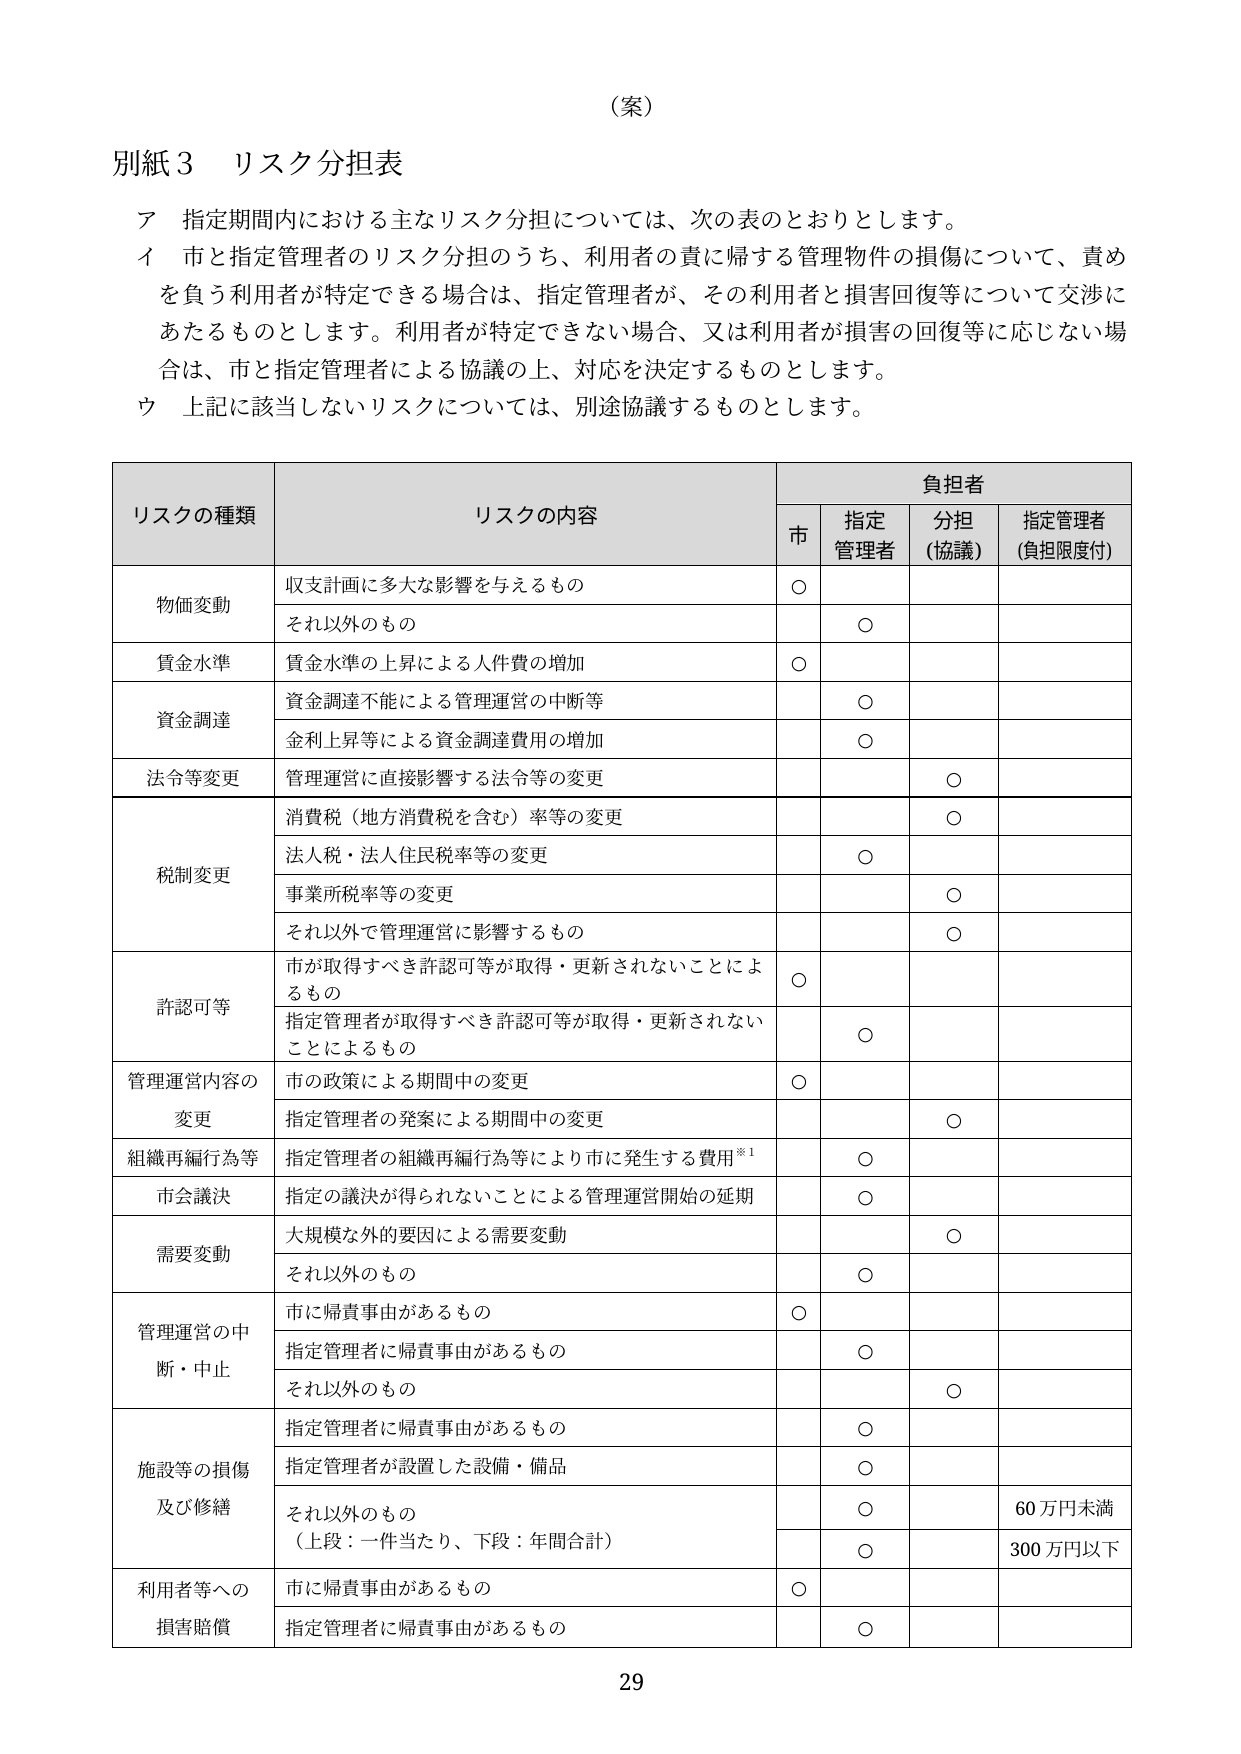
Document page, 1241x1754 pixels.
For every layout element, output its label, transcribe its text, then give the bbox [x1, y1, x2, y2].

table_cell 資金調達不能による管理運営の中断等 [275, 682, 776, 719]
table_header リスクの種類 [113, 463, 274, 565]
table_cell 大規模な外的要因による需要変動 [275, 1216, 776, 1253]
table_cell 管理運営に直接影響する法令等の変更 [275, 759, 776, 796]
table_cell 指定管理者に帰責事由があるもの [275, 1331, 776, 1369]
table_cell [910, 682, 998, 719]
table_cell [999, 1062, 1131, 1099]
table_cell ○ [821, 1007, 909, 1061]
table_cell ○ [821, 720, 909, 758]
table_cell 消費税（地方消費税を含む）率等の変更 [275, 798, 776, 835]
table_cell ○ [821, 1530, 909, 1568]
table_cell 300万円以下 [999, 1530, 1131, 1568]
table_cell [999, 1447, 1131, 1484]
table_cell [777, 1216, 820, 1253]
table_cell 市会議決 [113, 1177, 274, 1215]
table_cell [777, 720, 820, 758]
table_cell ○ [910, 1370, 998, 1407]
table_header リスクの内容 [275, 463, 776, 565]
table_cell 法人税・法人住民税率等の変更 [275, 836, 776, 873]
table_cell [999, 798, 1131, 835]
table_cell 60万円未満 [999, 1486, 1131, 1529]
table_cell 指定管理者に帰責事由があるもの [275, 1607, 776, 1647]
table_cell 指定管理者 (負担限度付) [999, 505, 1131, 565]
table_cell 税制変更 [113, 798, 274, 951]
table_cell [999, 1100, 1131, 1138]
table_cell それ以外で管理運営に影響するもの [275, 913, 776, 951]
table_cell [999, 913, 1131, 951]
table_cell ○ [821, 1607, 909, 1647]
table_cell ○ [777, 566, 820, 604]
table_cell [910, 1409, 998, 1446]
table_cell 指定 管理者 [821, 505, 909, 565]
table_cell [777, 682, 820, 719]
table_cell ○ [821, 1254, 909, 1292]
table_cell [821, 566, 909, 604]
table_cell [777, 1607, 820, 1647]
table_cell ○ [910, 1100, 998, 1138]
table_cell [777, 913, 820, 951]
table_cell [777, 1409, 820, 1446]
table_cell 指定管理者が取得すべき許認可等が取得・更新されないことによるもの [275, 1007, 776, 1061]
table_cell 利用者等への 損害賠償 [113, 1569, 274, 1647]
table_cell 需要変動 [113, 1216, 274, 1292]
table_cell 指定管理者に帰責事由があるもの [275, 1409, 776, 1446]
table_cell [777, 798, 820, 835]
table_cell [910, 566, 998, 604]
table_cell 物価変動 [113, 566, 274, 642]
table_cell [821, 759, 909, 796]
text ウ 上記に該当しないリスクについては、別途協議するものとします。 [112, 387, 1128, 425]
table_cell ○ [910, 759, 998, 796]
table_cell [999, 1007, 1131, 1061]
table_cell ○ [821, 1331, 909, 1369]
table_cell ○ [821, 1486, 909, 1529]
table_cell 指定管理者の組織再編行為等により市に発生する費用※１ [275, 1139, 776, 1176]
table_cell 事業所税率等の変更 [275, 875, 776, 912]
table_cell [999, 875, 1131, 912]
table_cell [821, 913, 909, 951]
table_cell [910, 720, 998, 758]
table_cell ○ [777, 1293, 820, 1330]
table_cell [821, 875, 909, 912]
table_cell [777, 875, 820, 912]
table_cell [777, 1331, 820, 1369]
table_cell [999, 1139, 1131, 1176]
table_cell ○ [821, 1177, 909, 1215]
text 別紙３ リスク分担表 [112, 125, 1128, 200]
table_cell ○ [777, 952, 820, 1006]
table_cell [999, 720, 1131, 758]
table_cell ○ [821, 1447, 909, 1484]
table_cell [910, 1530, 998, 1568]
table_cell 市に帰責事由があるもの [275, 1293, 776, 1330]
table_cell 市の政策による期間中の変更 [275, 1062, 776, 1099]
table_cell ○ [777, 1062, 820, 1099]
table_cell 賃金水準 [113, 643, 274, 681]
table_cell 収支計画に多大な影響を与えるもの [275, 566, 776, 604]
table_cell 指定管理者が設置した設備・備品 [275, 1447, 776, 1484]
table_cell [821, 643, 909, 681]
table_cell 資金調達 [113, 682, 274, 758]
table_cell [999, 1293, 1131, 1330]
table_cell [821, 798, 909, 835]
table_cell [910, 952, 998, 1006]
table_cell 指定の議決が得られないことによる管理運営開始の延期 [275, 1177, 776, 1215]
table_cell [777, 1139, 820, 1176]
table_cell それ以外のもの [275, 1254, 776, 1292]
table_cell [910, 1293, 998, 1330]
table_cell ○ [821, 605, 909, 642]
table_cell 許認可等 [113, 952, 274, 1061]
table_cell [821, 1370, 909, 1407]
table_cell [910, 836, 998, 873]
table_cell [777, 605, 820, 642]
table_cell 分担 (協議) [910, 505, 998, 565]
table_header 負担者 [777, 463, 1131, 503]
table_cell [777, 1254, 820, 1292]
table_cell ○ [821, 1139, 909, 1176]
table_cell ○ [910, 875, 998, 912]
table_cell [910, 1062, 998, 1099]
table_cell [999, 682, 1131, 719]
table_cell ○ [821, 682, 909, 719]
table_cell それ以外のもの [275, 605, 776, 642]
table_cell 市 [777, 505, 820, 565]
table_cell [910, 1007, 998, 1061]
table_cell ○ [910, 913, 998, 951]
table_cell ○ [910, 1216, 998, 1253]
table_cell [821, 1293, 909, 1330]
table_cell ○ [821, 836, 909, 873]
table_cell ○ [910, 798, 998, 835]
table_cell [999, 566, 1131, 604]
table_cell [821, 1216, 909, 1253]
table_cell [999, 1370, 1131, 1407]
table_cell [999, 1254, 1131, 1292]
table_cell [999, 1216, 1131, 1253]
table_cell 法令等変更 [113, 759, 274, 796]
table_cell ○ [777, 643, 820, 681]
table_cell [999, 952, 1131, 1006]
table_cell [999, 605, 1131, 642]
table_cell 施設等の損傷 及び修繕 [113, 1409, 274, 1568]
table_cell [910, 1607, 998, 1647]
table_cell それ以外のもの [275, 1370, 776, 1407]
table_cell [910, 1177, 998, 1215]
table_cell [999, 836, 1131, 873]
table_cell 組織再編行為等 [113, 1139, 274, 1176]
table_cell [777, 1530, 820, 1568]
table_cell [821, 952, 909, 1006]
table_cell 指定管理者の発案による期間中の変更 [275, 1100, 776, 1138]
table_cell [999, 1569, 1131, 1606]
table_cell [777, 1370, 820, 1407]
table_cell 金利上昇等による資金調達費用の増加 [275, 720, 776, 758]
table_cell [910, 1486, 998, 1529]
table_cell [777, 1007, 820, 1061]
table_cell 管理運営の中断・中止 [113, 1293, 274, 1407]
table_cell [999, 1177, 1131, 1215]
table_cell [999, 643, 1131, 681]
table_cell [777, 1177, 820, 1215]
table_cell 市に帰責事由があるもの [275, 1569, 776, 1606]
table_cell [999, 1331, 1131, 1369]
table_cell ○ [777, 1569, 820, 1606]
table_cell [999, 1607, 1131, 1647]
table_cell 市が取得すべき許認可等が取得・更新されないことによるもの [275, 952, 776, 1006]
text ア 指定期間内における主なリスク分担については、次の表のとおりとします。 [112, 200, 1128, 237]
table_cell [910, 1331, 998, 1369]
table_cell [821, 1062, 909, 1099]
table_cell [910, 1139, 998, 1176]
table_cell [999, 759, 1131, 796]
table_cell [910, 605, 998, 642]
table_cell [910, 643, 998, 681]
table_cell ○ [821, 1409, 909, 1446]
table_cell [777, 1486, 820, 1529]
table_cell [910, 1254, 998, 1292]
table_cell [821, 1100, 909, 1138]
table_cell [777, 836, 820, 873]
table_cell 賃金水準の上昇による人件費の増加 [275, 643, 776, 681]
text イ 市と指定管理者のリスク分担のうち、利用者の責に帰する管理物件の損傷について、責めを負う利用者が特定できる場合は、指定管理者が、その利用者と損害回復等について交渉にあたるものとします。利用者が特定できない場合、又は利用者が損害の回復等に応じない場合は、市と指定管理者による協議の上、対応を決定するものとします。 [135, 237, 1128, 387]
table_cell 管理運営内容の 変更 [113, 1062, 274, 1138]
table_cell [910, 1447, 998, 1484]
table_cell [777, 1447, 820, 1484]
table_cell [777, 1100, 820, 1138]
table_cell それ以外のもの （上段：一件当たり、下段：年間合計） [275, 1486, 776, 1568]
table_cell [777, 759, 820, 796]
table_cell [821, 1569, 909, 1606]
table_cell [910, 1569, 998, 1606]
table_cell [999, 1409, 1131, 1446]
